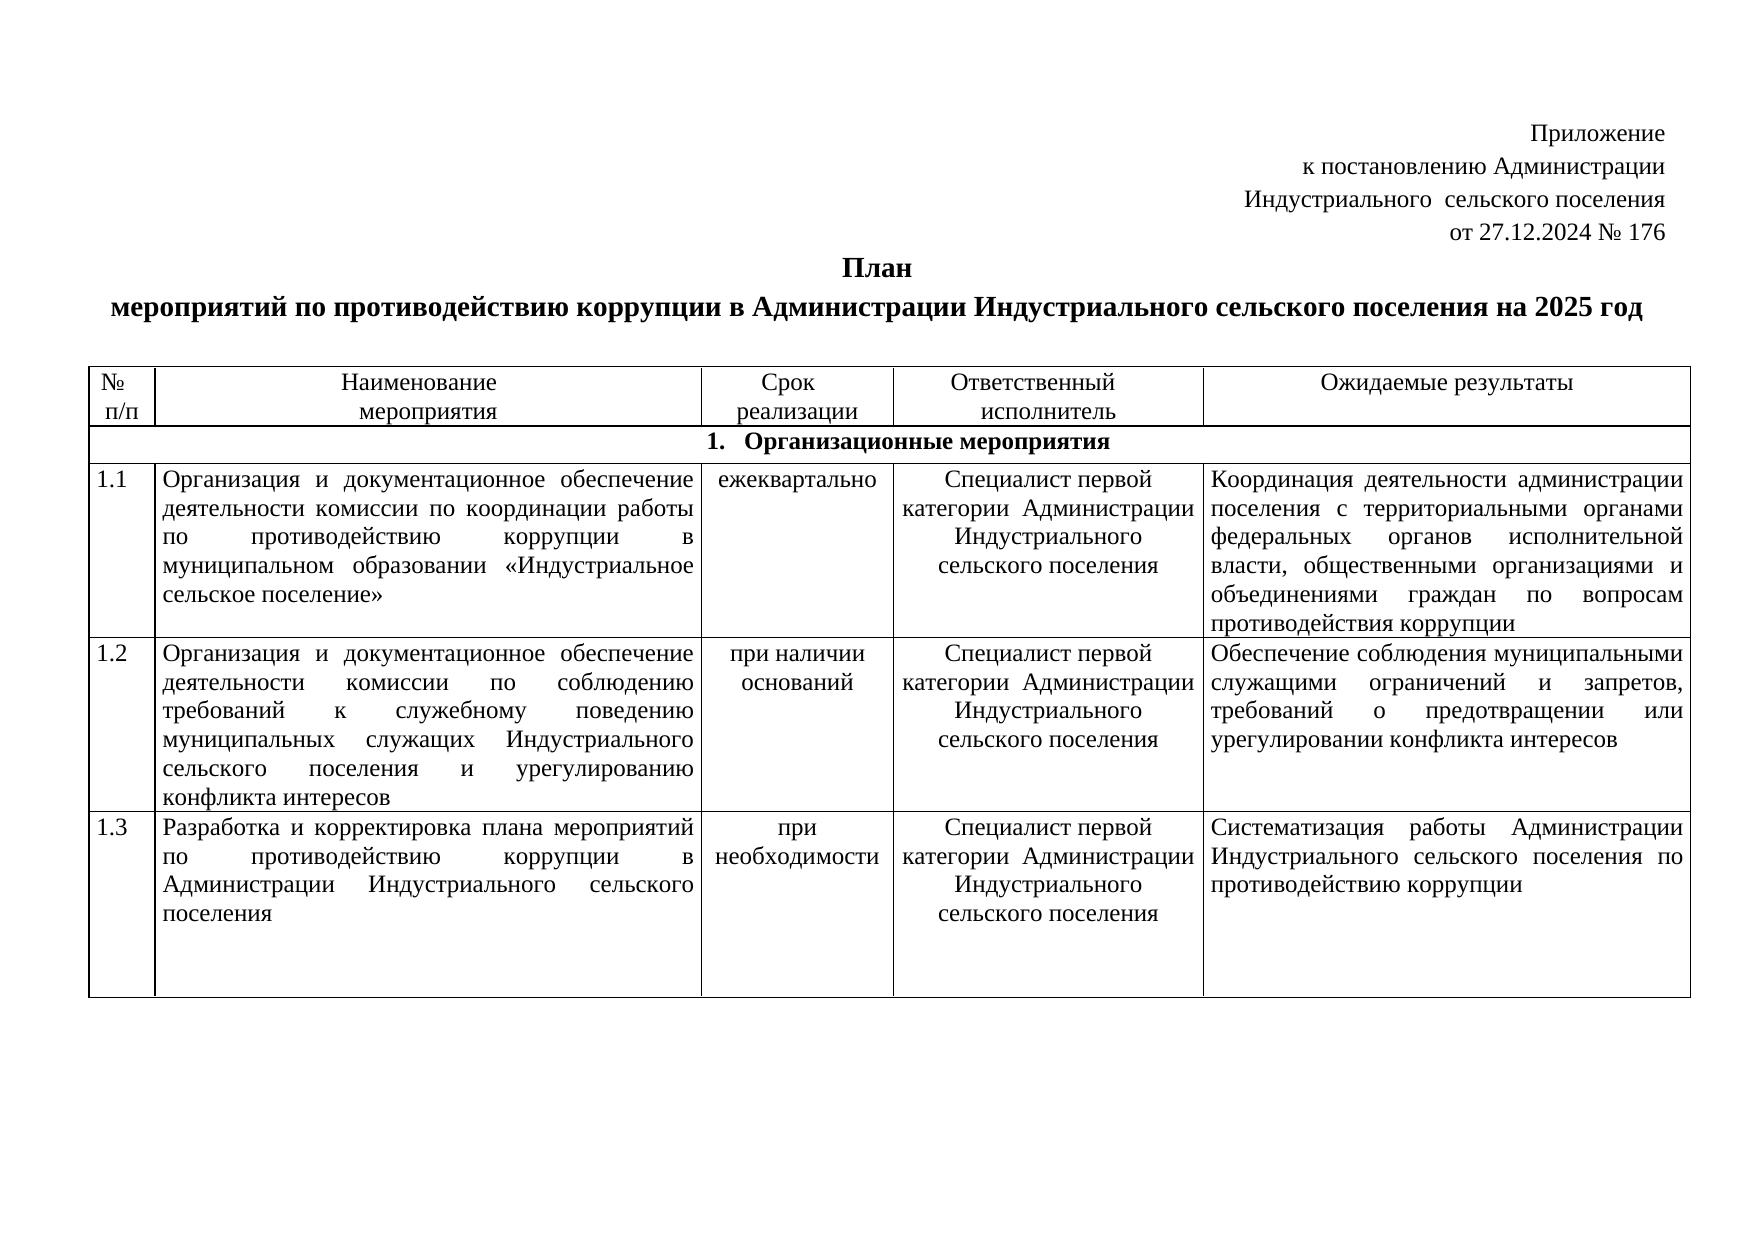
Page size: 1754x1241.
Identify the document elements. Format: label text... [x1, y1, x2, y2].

table_header Наименование мероприятия [156, 367, 701, 425]
table_cell Организация и документационное обеспечение деятельности комиссии по соблюдению требований к служебному поведению муниципальных служащих Индустриального сельского поселения и урегулированию конфликта интересов [156, 638, 701, 811]
text Приложение [89, 118, 1665, 147]
table_cell ежеквартально [702, 464, 893, 636]
table_header Ответственный исполнитель [894, 367, 1203, 425]
text Индустриального сельского поселения [89, 184, 1665, 213]
text мероприятий по противодействию коррупции в Администрации Индустриального сельского поселения на 2025 год [89, 289, 1665, 322]
table_header № п/п [90, 367, 155, 425]
table_cell Разработка и корректировка плана мероприятий по противодействию коррупции в Администрации Индустриального сельского поселения [156, 812, 701, 996]
table_cell Специалист первой категории Администрации Индустриального сельского поселения [894, 638, 1203, 811]
table_cell 1.3 [90, 812, 154, 996]
text План [89, 250, 1665, 284]
table_cell Специалист первой категории Администрации Индустриального сельского поселения [894, 464, 1203, 636]
table_cell Организация и документационное обеспечение деятельности комиссии по координации работы по противодействию коррупции в муниципальном образовании «Индустриальное сельское поселение» [156, 464, 701, 636]
table_header Срок реализации [702, 367, 893, 425]
table_cell при необходимости [702, 812, 893, 996]
table_cell Систематизация работы Администрации Индустриального сельского поселения по противодействию коррупции [1204, 812, 1690, 996]
text к постановлению Администрации [89, 151, 1665, 180]
table_cell Организационные мероприятия [90, 427, 1690, 462]
table_cell Обеспечение соблюдения муниципальными служащими ограничений и запретов, требований о предотвращении или урегулировании конфликта интересов [1204, 638, 1690, 811]
text от 27.12.2024 № 176 [89, 217, 1665, 246]
table_cell 1.1 [90, 464, 154, 636]
table_cell Специалист первой категории Администрации Индустриального сельского поселения [894, 812, 1203, 996]
table_cell 1.2 [90, 638, 154, 811]
table_cell при наличии оснований [702, 638, 893, 811]
table_header Ожидаемые результаты [1204, 367, 1690, 425]
table_cell Координация деятельности администрации поселения с территориальными органами федеральных органов исполнительной власти, общественными организациями и объединениями граждан по вопросам противодействия коррупции [1204, 464, 1690, 636]
